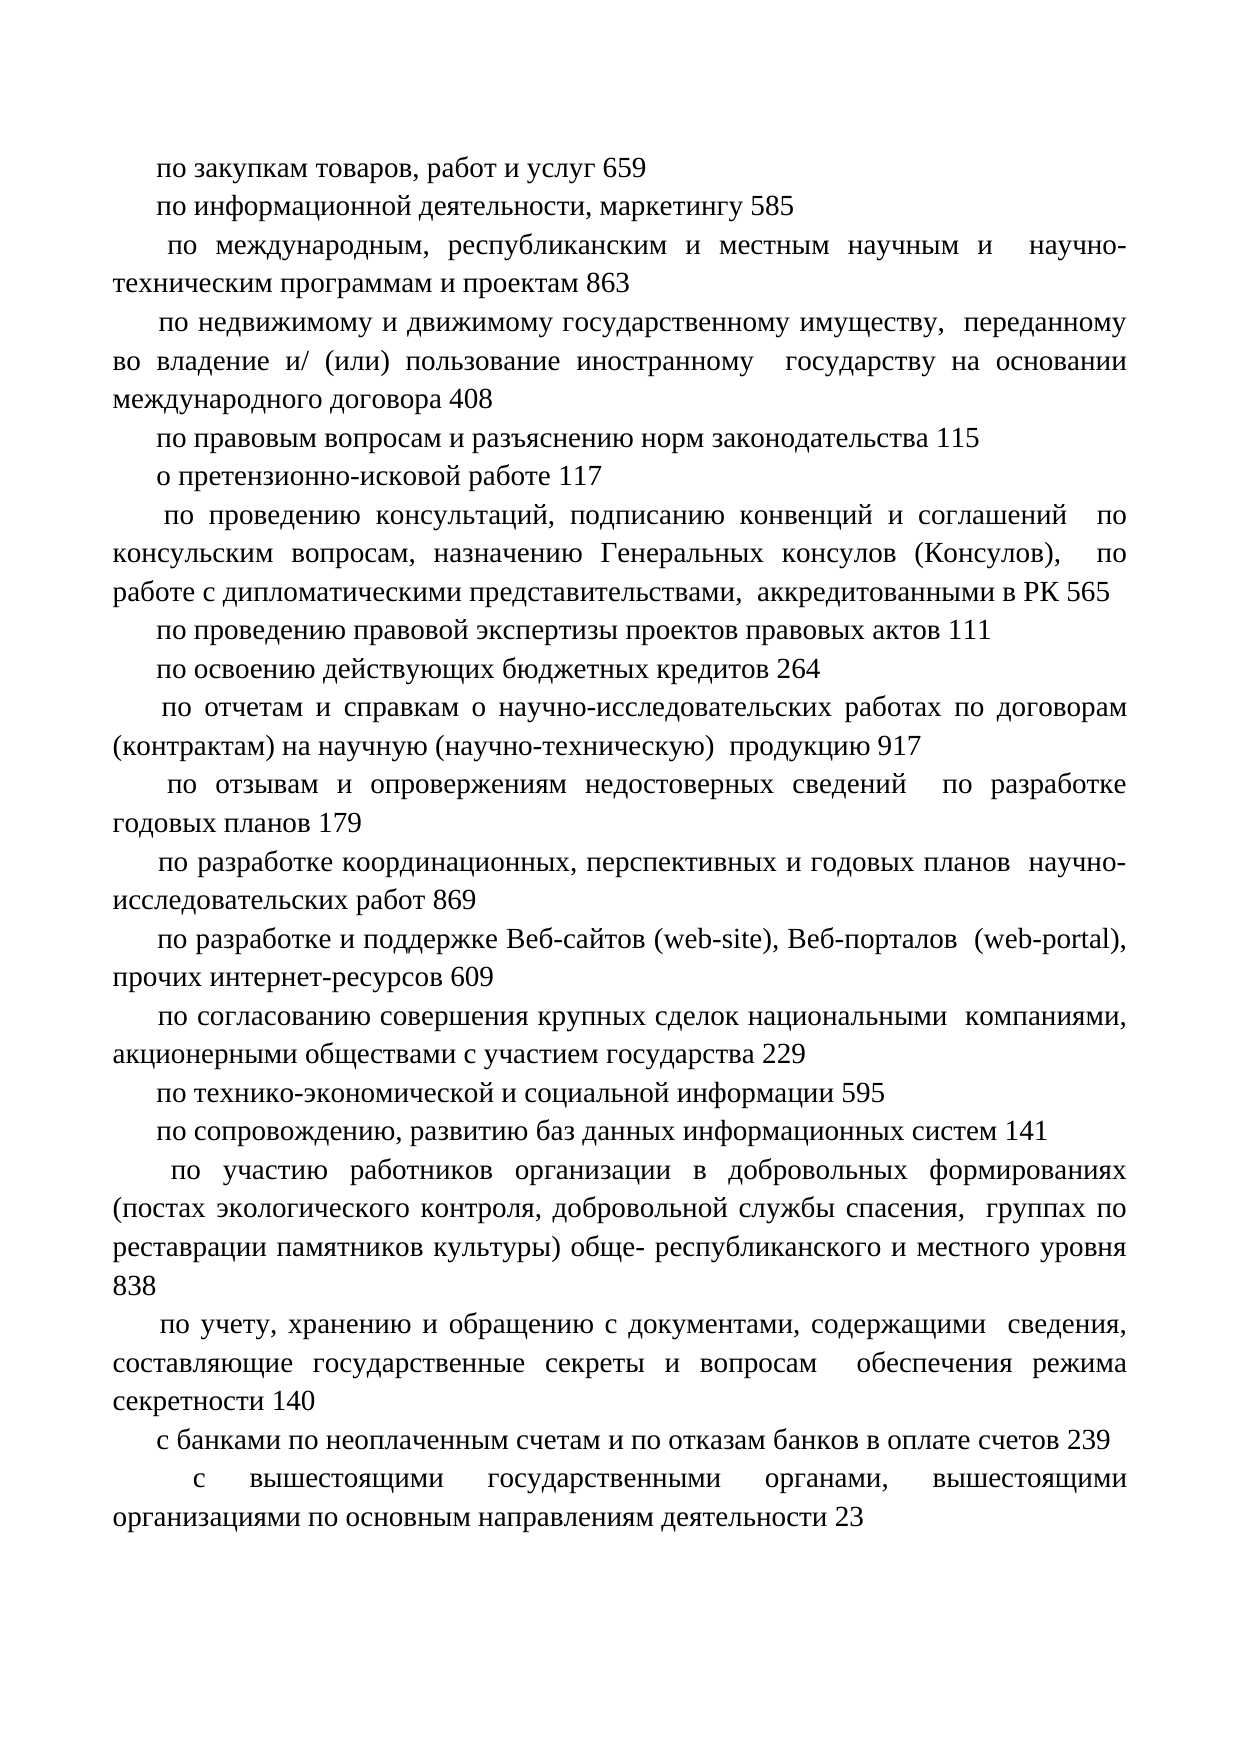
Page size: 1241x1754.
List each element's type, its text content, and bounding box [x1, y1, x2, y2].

text по отзывам и опровержениям недостоверных сведений по разработке годовых планов 179 [112, 767, 1128, 839]
text по проведению правовой экспертизы проектов правовых актов 111 [112, 612, 1128, 646]
text по освоению действующих бюджетных кредитов 264 [112, 651, 1128, 684]
text по проведению консультаций, подписанию конвенций и соглашений по консульским вопросам, назначению Генеральных консулов (Консулов), по работе с дипломатическими представительствами, аккредитованными в РК 565 [112, 497, 1128, 607]
text по информационной деятельности, маркетингу 585 [112, 188, 1128, 222]
text о претензионно-исковой работе 117 [112, 458, 1128, 492]
text с вышестоящими государственными органами, вышестоящими организациями по основным направлениям деятельности 23 [112, 1460, 1128, 1532]
text с банками по неоплаченным счетам и по отказам банков в оплате счетов 239 [112, 1422, 1128, 1455]
text по согласованию совершения крупных сделок национальными компаниями, акционерными обществами с участием государства 229 [112, 998, 1128, 1070]
text по сопровождению, развитию баз данных информационных систем 141 [112, 1113, 1128, 1147]
text по разработке и поддержке Веб-сайтов (web-site), Веб-порталов (web-portal), прочих интернет-ресурсов 609 [112, 921, 1128, 993]
text по разработке координационных, перспективных и годовых планов научно-исследовательских работ 869 [112, 844, 1128, 916]
text по закупкам товаров, работ и услуг 659 [112, 150, 1128, 183]
text по правовым вопросам и разъяснению норм законодательства 115 [112, 420, 1128, 453]
text по учету, хранению и обращению с документами, содержащими сведения, составляющие государственные секреты и вопросам обеспечения режима секретности 140 [112, 1306, 1128, 1417]
text по международным, республиканским и местным научным и научно-техническим программам и проектам 863 [112, 227, 1128, 299]
text по отчетам и справкам о научно-исследовательских работах по договорам (контрактам) на научную (научно-техническую) продукцию 917 [112, 689, 1128, 762]
text по технико-экономической и социальной информации 595 [112, 1075, 1128, 1108]
text по участию работников организации в добровольных формированиях (постах экологического контроля, добровольной службы спасения, группах по реставрации памятников культуры) обще- республиканского и местного уровня 838 [112, 1152, 1128, 1301]
text по недвижимому и движимому государственному имуществу, переданному во владение и/ (или) пользование иностранному государству на основании международного договора 408 [112, 304, 1128, 415]
